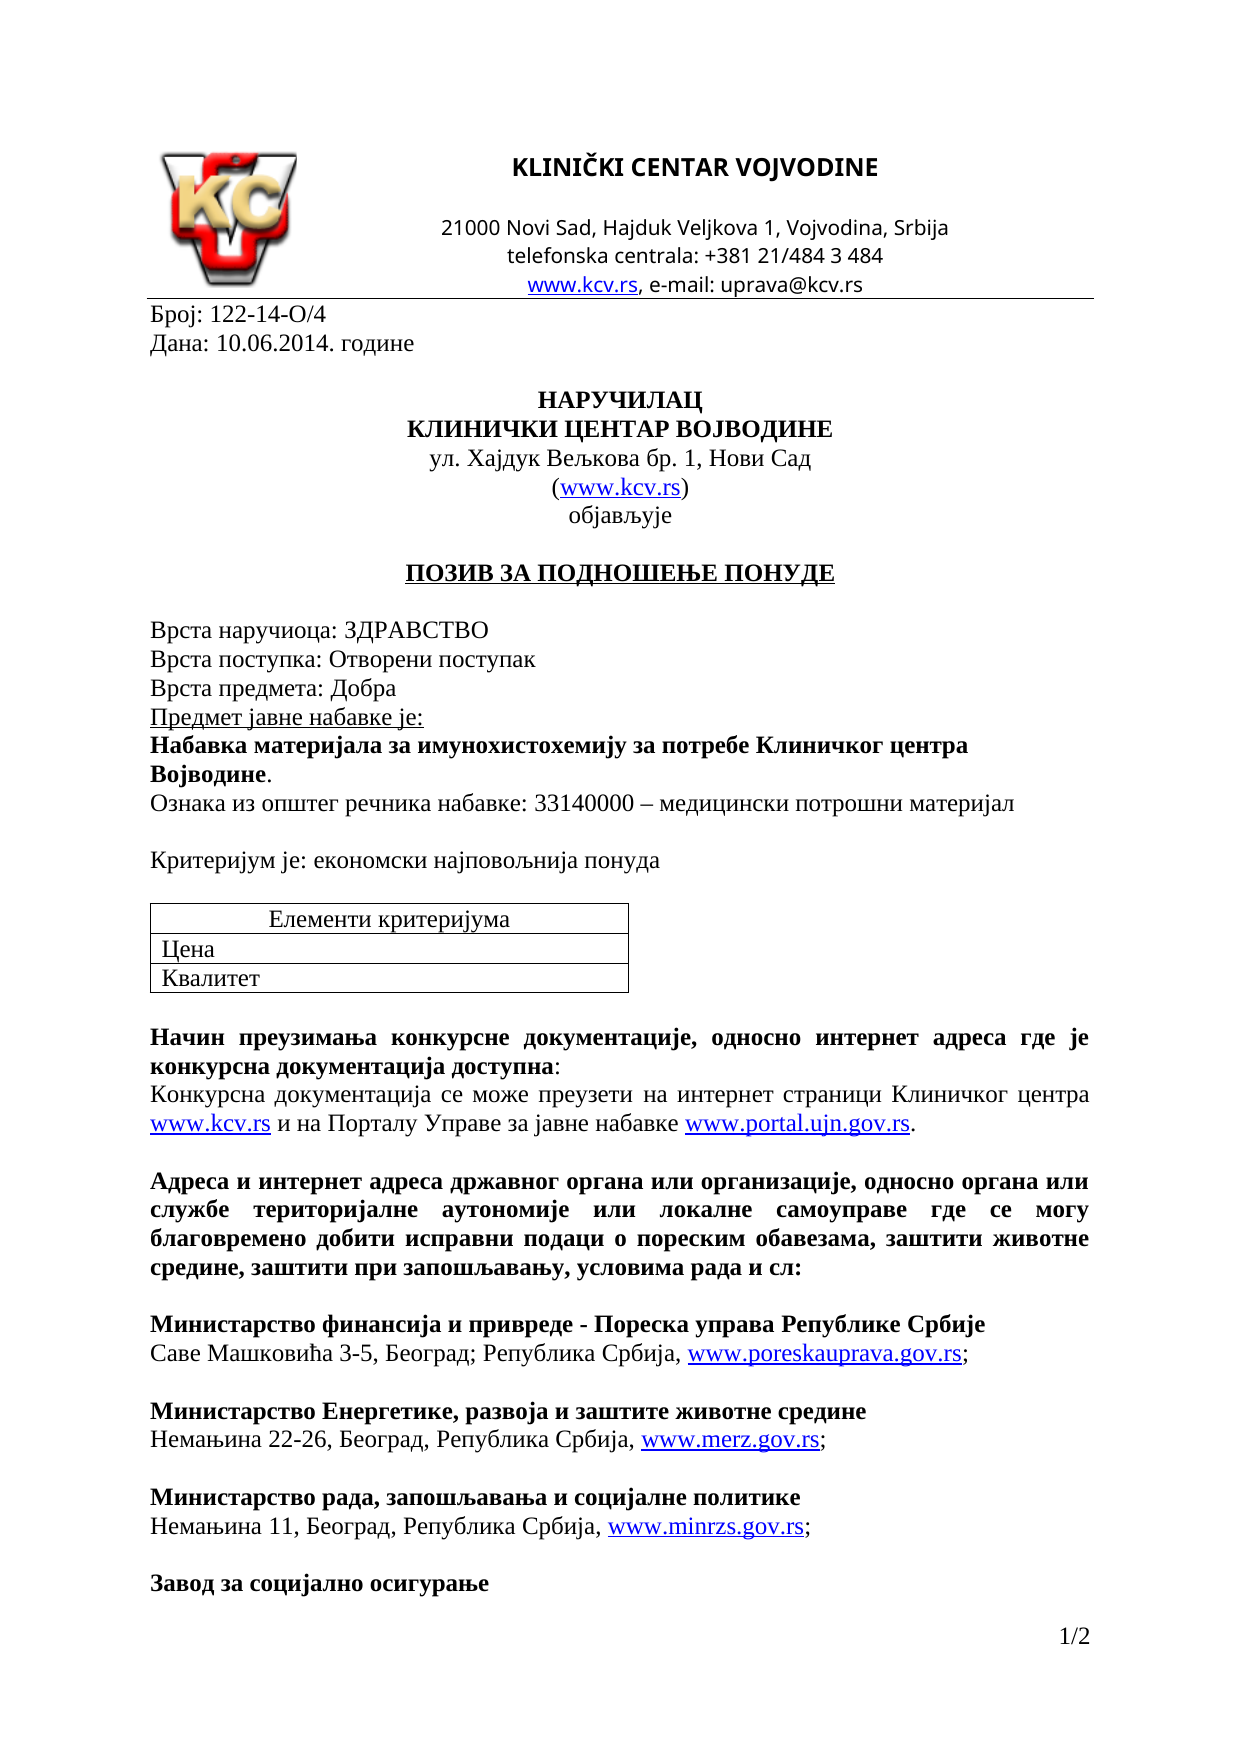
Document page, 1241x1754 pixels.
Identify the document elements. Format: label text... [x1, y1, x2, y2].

text Набавка материјала за имунохистохемију за потребе Клиничког центра Војводине. [150, 730, 1090, 788]
text Критеријум је: економски најповољнија понуда [150, 845, 1090, 874]
text ул. Хајдук Вељкова бр. 1, Нови Сад [150, 443, 1090, 472]
table_header [147, 150, 297, 298]
table_header Елементи критеријума [151, 904, 628, 933]
text Oзнака из општег речника набавке: 33140000 – медицински потрошни материјал [150, 788, 1090, 817]
text објављује [150, 500, 1090, 529]
text Конкурсна документација се може преузети на интернет страници Клиничког центра www.kcv.rs и на Порталу Управе за јавне набавке www.portal.ujn.gov.rs. [150, 1079, 1090, 1137]
text Министарство рада, запошљавања и социјалне политике [150, 1482, 1090, 1511]
text Министарство финансија и привреде - Пореска управа Републике Србије [150, 1309, 1090, 1338]
text Немањина 22-26, Београд, Република Србија, www.merz.gov.rs; [150, 1424, 1090, 1453]
text Завод за социјално осигурање [150, 1568, 1090, 1597]
subtitle КЛИНИЧКИ ЦЕНТАР ВОЈВОДИНЕ [150, 414, 1090, 443]
table_cell Квалитет [151, 964, 628, 992]
text (www.kcv.rs) [150, 472, 1090, 500]
text Адреса и интернет адреса државног органа или организације, односно органа или службе територијалне аутономије или локалне самоуправе где се могу благовремено добити исправни подаци о пореским обавезама, заштити животне средине, заштити при запошљавању, условима рада и сл: [150, 1166, 1090, 1281]
text Немањина 11, Београд, Република Србија, www.minrzs.gov.rs; [150, 1511, 1090, 1539]
text Број: 122-14-О/4 [150, 299, 1090, 328]
text Врста поступка: Отворени поступак [150, 644, 1090, 673]
table_cell Цена [151, 934, 628, 962]
text Предмет јавне набавке је: [150, 702, 1090, 730]
text Саве Машковића 3-5, Београд; Република Србија, www.poreskauprava.gov.rs; [150, 1338, 1090, 1367]
text Министарство Eнергетике, развоја и заштите животне средине [150, 1396, 1090, 1424]
subtitle НАРУЧИЛАЦ [150, 385, 1090, 414]
picture [157, 150, 297, 288]
text Дана: 10.06.2014. године [150, 328, 1090, 357]
text Начин преузимања конкурсне документације, односно интернет адреса где је конкурсна документација доступна: [150, 1022, 1090, 1079]
text Врста наручиоца: ЗДРАВСТВО [150, 615, 1090, 644]
subtitle ПОЗИВ ЗА ПОДНОШЕЊЕ ПОНУДЕ [150, 558, 1090, 587]
table_header KLINIČKI CENTAR VOJVODINE 21000 , Hajduk Veljkova 1, Vojvodina, Srbija telefonska centrala: +381 21/484 3 484 www.kcv.rs, e-mail: uprava@kcv.rs [297, 150, 1093, 298]
text Врста предмета: [150, 673, 1090, 702]
